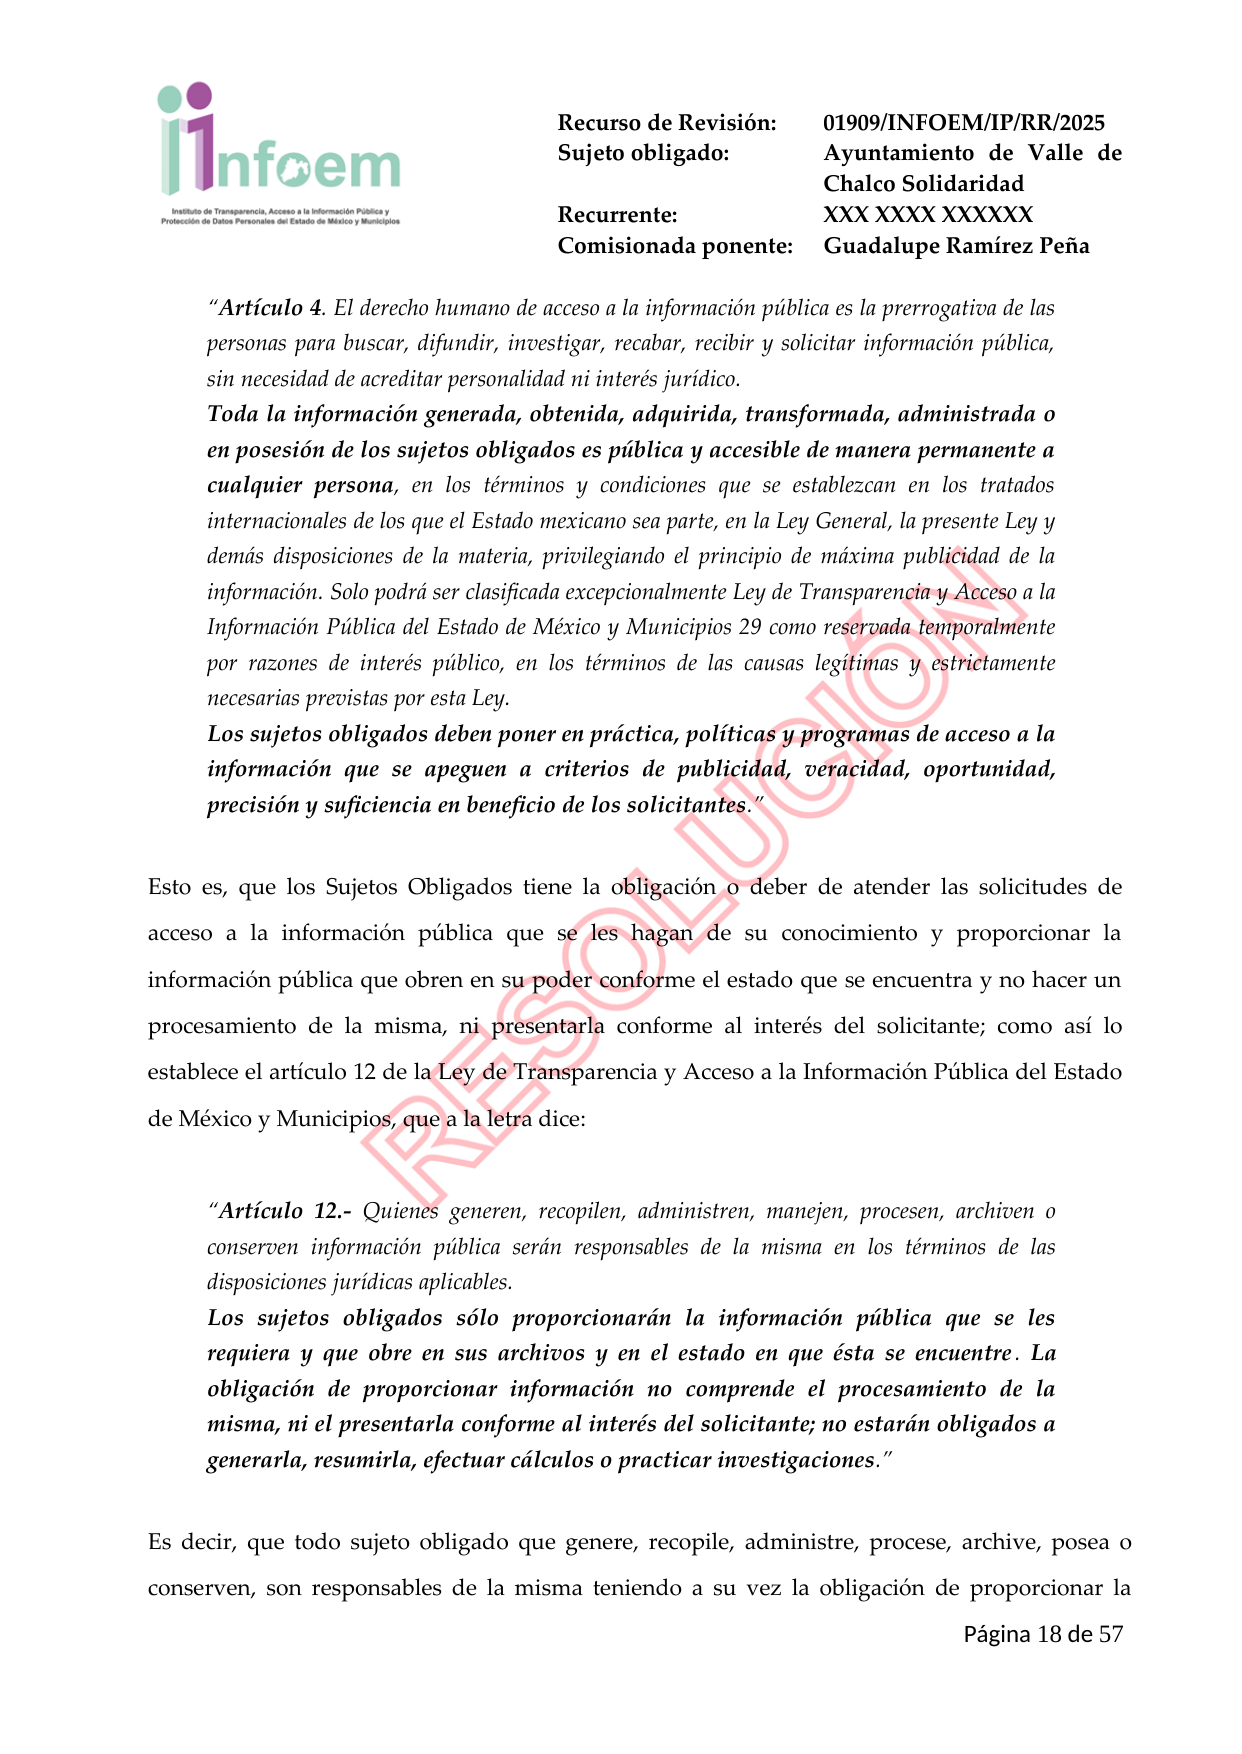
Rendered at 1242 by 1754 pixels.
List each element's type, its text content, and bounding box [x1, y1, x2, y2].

text “Artículo 4. El derecho humano de acceso a la información pública es la prerrogativa de las personas para buscar, difundir, investigar, recabar, recibir y solicitar información pública, sin necesidad de acreditar personalidad ni interés jurídico. [207, 291, 1059, 393]
text Esto es, que los Sujetos Obligados tiene la obligación o deber de atender las solicitudes de acceso a la información pública que se les hagan de su conocimiento y proporcionar la información pública que obren en su poder conforme el estado que se encuentra y no hacer un procesamiento de la misma, ni presentarla conforme al interés del solicitante; como así lo establece el artículo 12 de la Ley de Transparencia y Acceso a la Información Pública del Estado de México y Municipios, que a la letra dice: [148, 870, 1123, 1133]
picture [37, 22, 1242, 1690]
text “Artículo 12.- Quienes generen, recopilen, administren, manejen, procesen, archiven o conserven información pública serán responsables de la misma en los términos de las disposiciones jurídicas aplicables. [207, 1194, 1059, 1296]
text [148, 1525, 1133, 1602]
text Toda la información generada, obtenida, adquirida, transformada, administrada o en posesión de los sujetos obligados es pública y accesible de manera permanente a cualquier persona, en los términos y condiciones que se establezcan en los tratados internacionales de los que el Estado mexicano sea parte, en la Ley General, la presente Ley y demás disposiciones de la materia, privilegiando el principio de máxima publicidad de la información. Solo podrá ser clasificada excepcionalmente Ley de Transparencia y Acceso a la Información Pública del Estado de México y Municipios 29 como reservada temporalmente por razones de interés público, en los términos de las causas legítimas y estrictamente necesarias previstas por esta Ley. [207, 397, 1059, 712]
text Los sujetos obligados deben poner en práctica, políticas y programas de acceso a la información que se apeguen a criterios de publicidad, veracidad, oportunidad, precisión y suficiencia en beneficio de los solicitantes.” [207, 717, 1059, 819]
text Los sujetos obligados sólo proporcionarán la información pública que se les requiera y que obre en sus archivos y en el estado en que ésta se encuentre. La obligación de proporcionar información no comprende el procesamiento de la misma, ni el presentarla conforme al interés del solicitante; no estarán obligados a generarla, resumirla, efectuar cálculos o practicar investigaciones.” [207, 1301, 1059, 1474]
